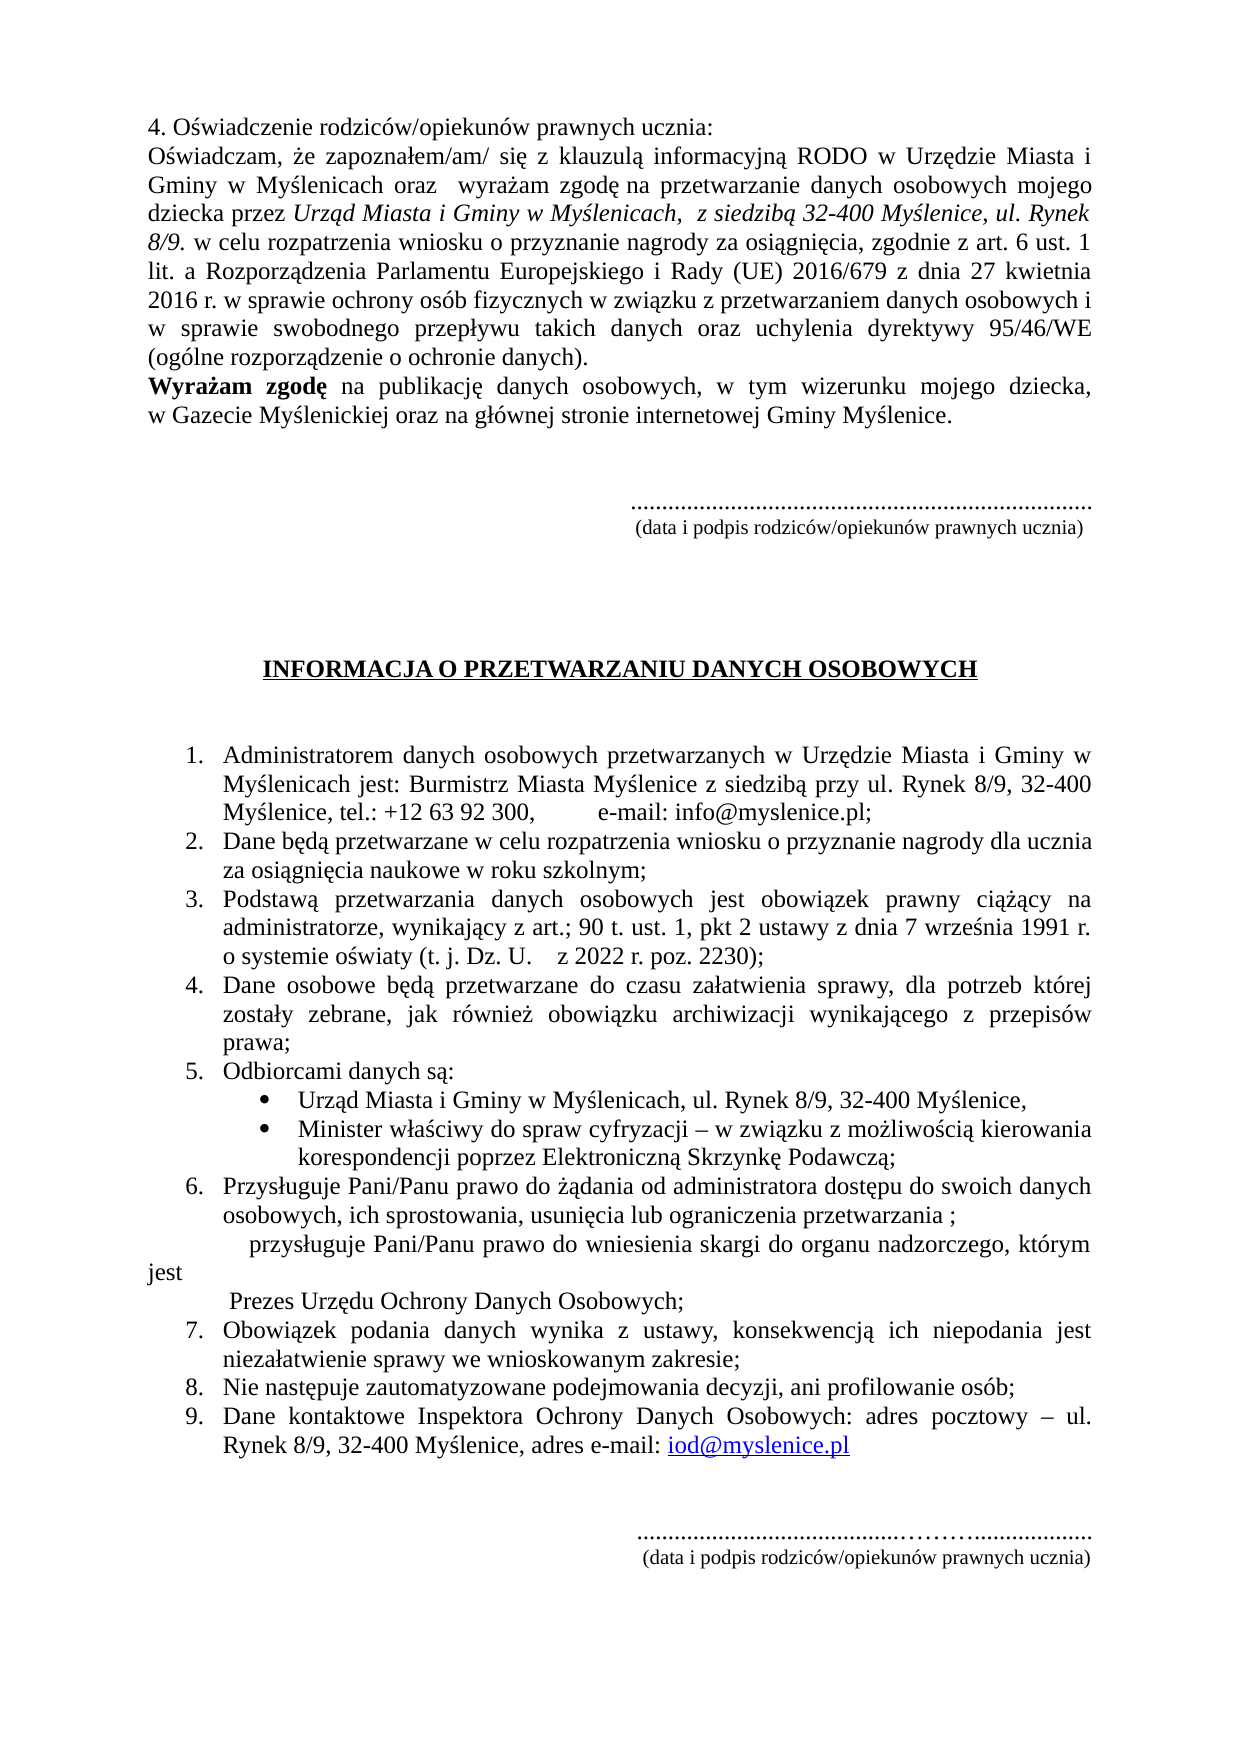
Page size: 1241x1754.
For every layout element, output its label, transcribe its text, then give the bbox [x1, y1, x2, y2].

list Dane osobowe będą przetwarzane do czasu załatwienia sprawy, dla potrzeb której zostały zebrane, jak również obowiązku archiwizacji wynikającego z przepisów prawa; [185, 970, 1092, 1056]
text .......................................................................... [148, 486, 1092, 515]
list Dane będą przetwarzane w celu rozpatrzenia wniosku o przyznanie nagrody dla ucznia za osiągnięcia naukowe w roku szkolnym; [185, 826, 1092, 884]
text Prezes Urzędu Ochrony Danych Osobowych; [148, 1286, 1092, 1315]
text Wyrażam zgodę na publikację danych osobowych, w tym wizerunku mojego dziecka, w Gazecie Myślenickiej oraz na głównej stronie internetowej Gminy Myślenice. [148, 371, 1092, 428]
list Obowiązek podania danych wynika z ustawy, konsekwencją ich niepodania jest niezałatwienie sprawy we wnioskowanym zakresie; [185, 1315, 1092, 1372]
text 4. Oświadczenie rodziców/opiekunów prawnych ucznia: [148, 112, 1092, 141]
list Minister właściwy do spraw cyfryzacji – w związku z możliwością kierowania korespondencji poprzez Elektroniczną Skrzynkę Podawczą; [260, 1114, 1092, 1171]
text INFORMACJA O PRZETWARZANIU DANYCH OSOBOWYCH [148, 654, 1092, 682]
list Urząd Miasta i Gminy w Myślenicach, ul. Rynek 8/9, 32-400 Myślenice, [260, 1085, 1092, 1114]
text (data i podpis rodziców/opiekunów prawnych ucznia) [148, 1545, 1092, 1569]
text ..........................................………................... [148, 1516, 1092, 1545]
list Nie następuje zautomatyzowane podejmowania decyzji, ani profilowanie osób; [185, 1372, 1092, 1401]
list Podstawą przetwarzania danych osobowych jest obowiązek prawny ciążący na administratorze, wynikający z art.; 90 t. ust. 1, pkt 2 ustawy z dnia 7 września 1991 r. o systemie oświaty (t. j. Dz. U. z 2022 r. poz. 2230); [185, 884, 1092, 970]
list Przysługuje Pani/Panu prawo do żądania od administratora dostępu do swoich danych osobowych, ich sprostowania, usunięcia lub ograniczenia przetwarzania ; [185, 1171, 1092, 1229]
list Administratorem danych osobowych przetwarzanych w Urzędzie Miasta i Gminy w Myślenicach jest: Burmistrz Miasta Myślenice z siedzibą przy ul. Rynek 8/9, 32-400 Myślenice, tel.: +12 63 92 300, e-mail: info@myslenice.pl; [185, 740, 1092, 826]
text przysługuje Pani/Panu prawo do wniesienia skargi do organu nadzorczego, którym jest [148, 1229, 1092, 1286]
list Dane kontaktowe Inspektora Ochrony Danych Osobowych: adres pocztowy – ul. Rynek 8/9, 32-400 Myślenice, adres e-mail: iod@myslenice.pl [185, 1401, 1092, 1459]
list Odbiorcami danych są: [185, 1056, 1092, 1085]
text Oświadczam, że zapoznałem/am/ się z klauzulą informacyjną RODO w Urzędzie Miasta i Gminy w Myślenicach oraz wyrażam zgodę na przetwarzanie danych osobowych mojego dziecka przez Urząd Miasta i Gminy w Myślenicach, z siedzibą 32-400 Myślenice, ul. Rynek 8/9. w celu rozpatrzenia wniosku o przyznanie nagrody za osiągnięcia, zgodnie z art. 6 ust. 1 lit. a Rozporządzenia Parlamentu Europejskiego i Rady (UE) 2016/679 z dnia 27 kwietnia 2016 r. w sprawie ochrony osób fizycznych w związku z przetwarzaniem danych osobowych i w sprawie swobodnego przepływu takich danych oraz uchylenia dyrektywy 95/46/WE (ogólne rozporządzenie o ochronie danych). [148, 141, 1092, 371]
text (data i podpis rodziców/opiekunów prawnych ucznia) [148, 515, 1092, 539]
